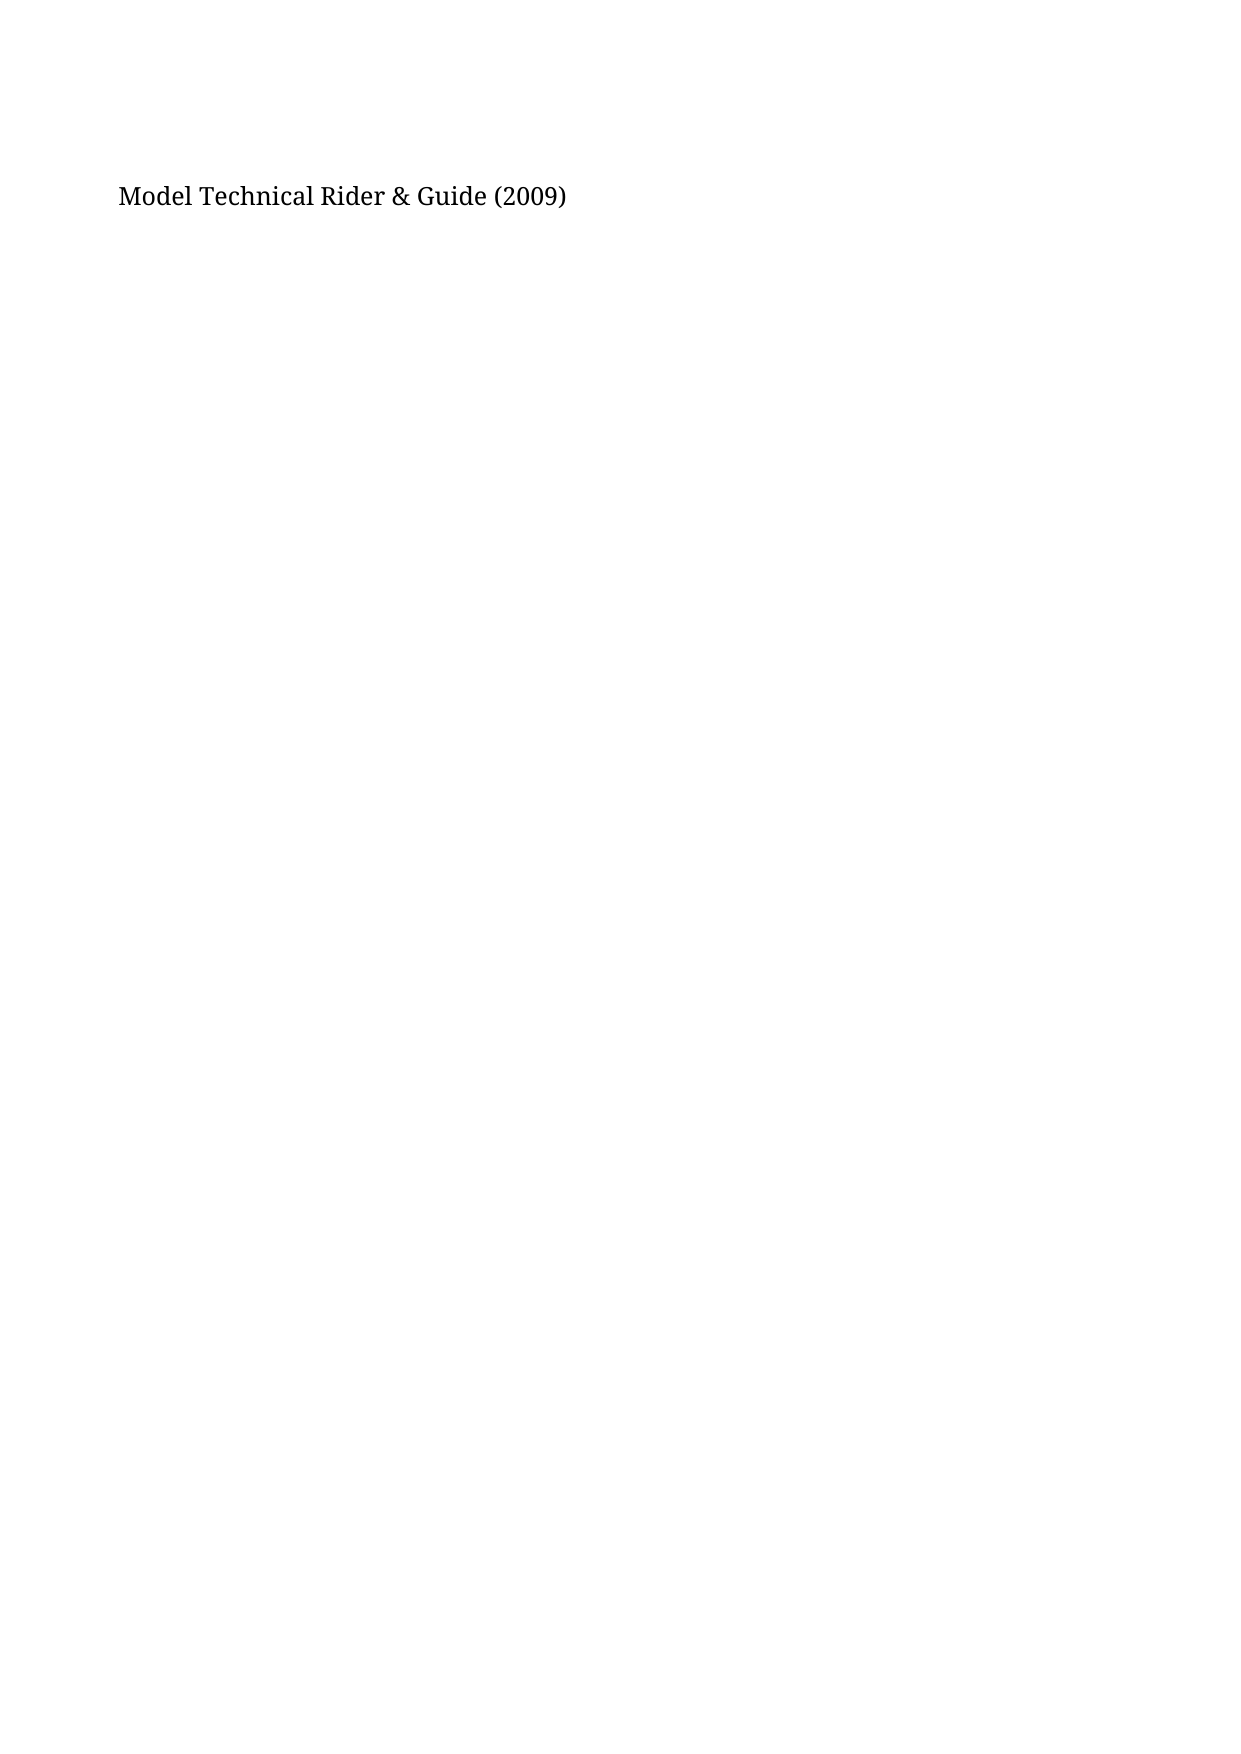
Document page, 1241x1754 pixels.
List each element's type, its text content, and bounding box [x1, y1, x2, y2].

text Model Technical Rider & Guide (2009) [118, 178, 1122, 212]
